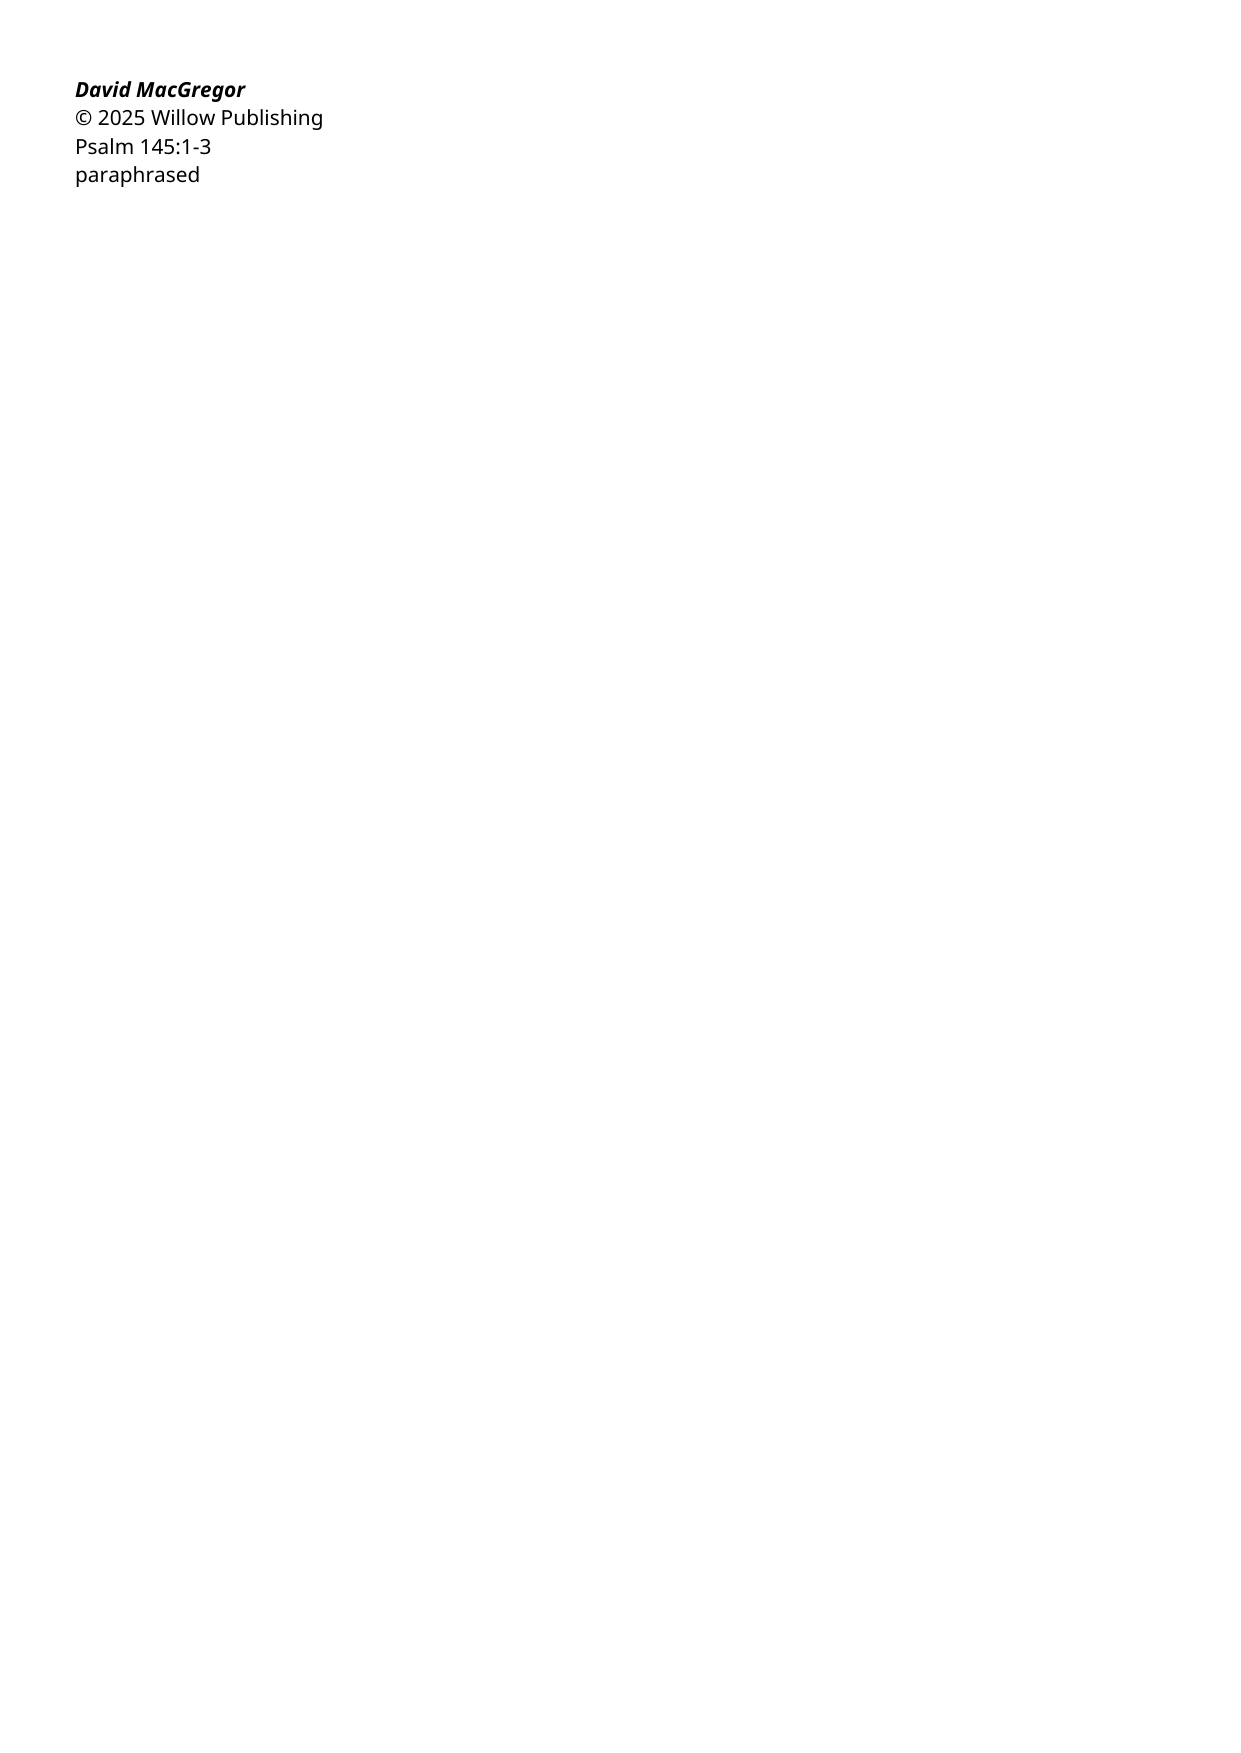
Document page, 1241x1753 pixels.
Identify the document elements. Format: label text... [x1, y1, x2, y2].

text Psalm 145:1-3 [75, 132, 1165, 160]
text David MacGregor © 2025 Willow Publishing [75, 75, 1165, 132]
text paraphrased [75, 160, 1165, 189]
